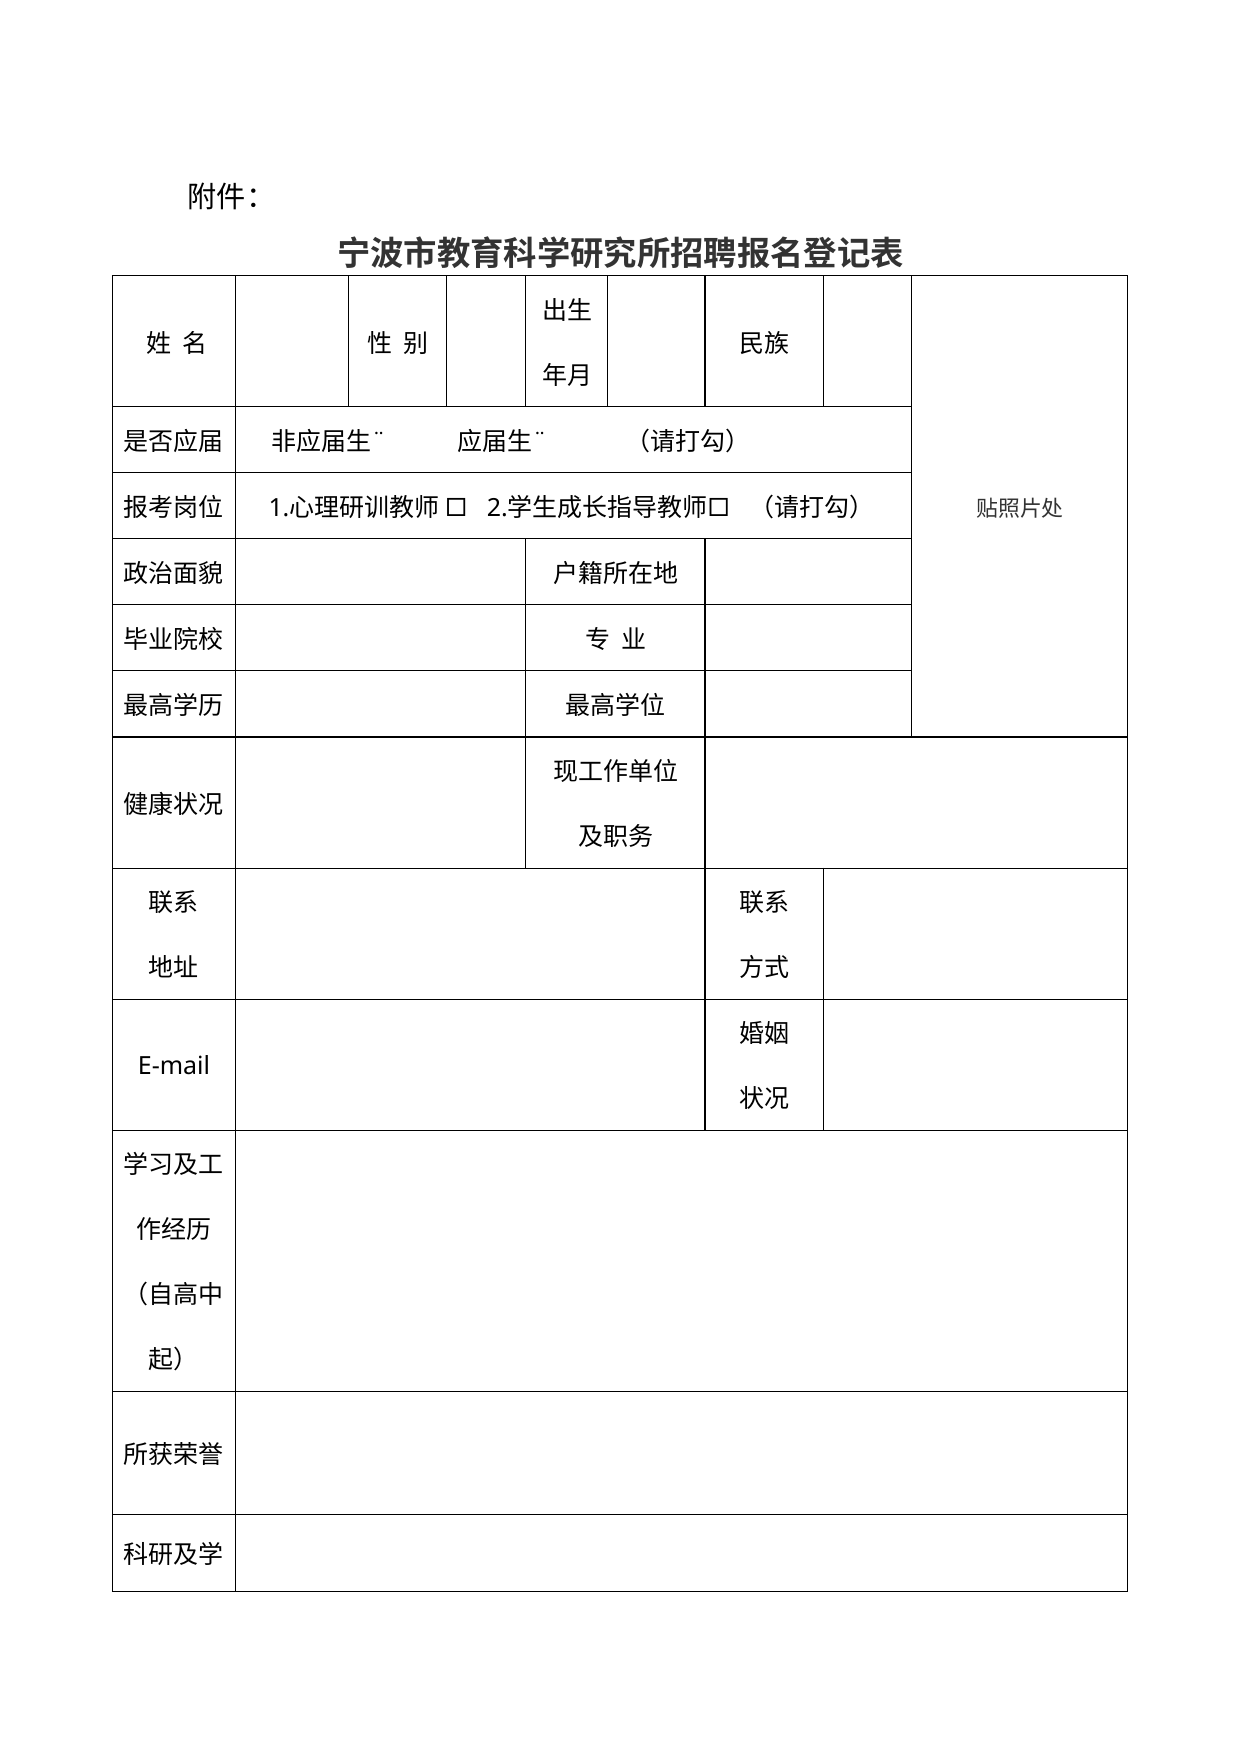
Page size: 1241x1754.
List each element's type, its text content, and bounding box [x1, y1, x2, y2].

table_cell [706, 605, 911, 670]
table_cell 学习及工作经历（自高中起） [113, 1131, 235, 1391]
table_cell 所获荣誉 [113, 1392, 235, 1514]
table_cell [236, 1515, 1127, 1591]
text 宁波市教育科学研究所招聘报名登记表 [187, 227, 1053, 275]
table_cell [706, 539, 911, 604]
table_cell 联系 地址 [113, 869, 235, 998]
table_header [236, 276, 348, 406]
table_cell 现工作单位 及职务 [526, 738, 704, 867]
table_cell 1.心理研训教师 2.学生成长指导教师 （请打勾） [236, 473, 911, 538]
table_cell 健康状况 [113, 738, 235, 867]
table_header [447, 276, 525, 406]
table_cell 婚姻 状况 [706, 1000, 823, 1129]
table_cell [236, 1000, 704, 1129]
table_cell 户籍所在地 [526, 539, 704, 604]
table_cell 专 业 [526, 605, 704, 670]
table_cell [236, 738, 525, 867]
table_cell 科研及学术成果 [113, 1515, 235, 1591]
table_cell E-mail [113, 1000, 235, 1129]
table_cell 毕业院校 [113, 605, 235, 670]
table_cell 非应届生¨ 应届生¨ （请打勾） [236, 407, 911, 472]
table_cell 政治面貌 [113, 539, 235, 604]
table_header [824, 276, 911, 406]
table_cell 最高学位 [526, 671, 704, 736]
table_cell [706, 738, 1127, 867]
table_header 民族 [706, 276, 823, 406]
table_cell 报考岗位 [113, 473, 235, 538]
table_header 贴照片处 [912, 276, 1127, 736]
table_cell [236, 1131, 1127, 1391]
table_cell 是否应届 [113, 407, 235, 472]
table_cell [236, 605, 525, 670]
table_header 出生年月 [526, 276, 607, 406]
table_header 性 别 [349, 276, 446, 406]
table_cell [824, 869, 1127, 998]
table_cell [824, 1000, 1127, 1129]
table_cell 联系 方式 [706, 869, 823, 998]
text 附件： [187, 162, 1053, 227]
table_cell [236, 539, 525, 604]
table_cell [236, 869, 704, 998]
table_cell 最高学历 [113, 671, 235, 736]
table_cell [236, 1392, 1127, 1514]
table_cell [236, 671, 525, 736]
table_header 姓 名 [113, 276, 235, 406]
table_cell [706, 671, 911, 736]
table_header [608, 276, 704, 406]
